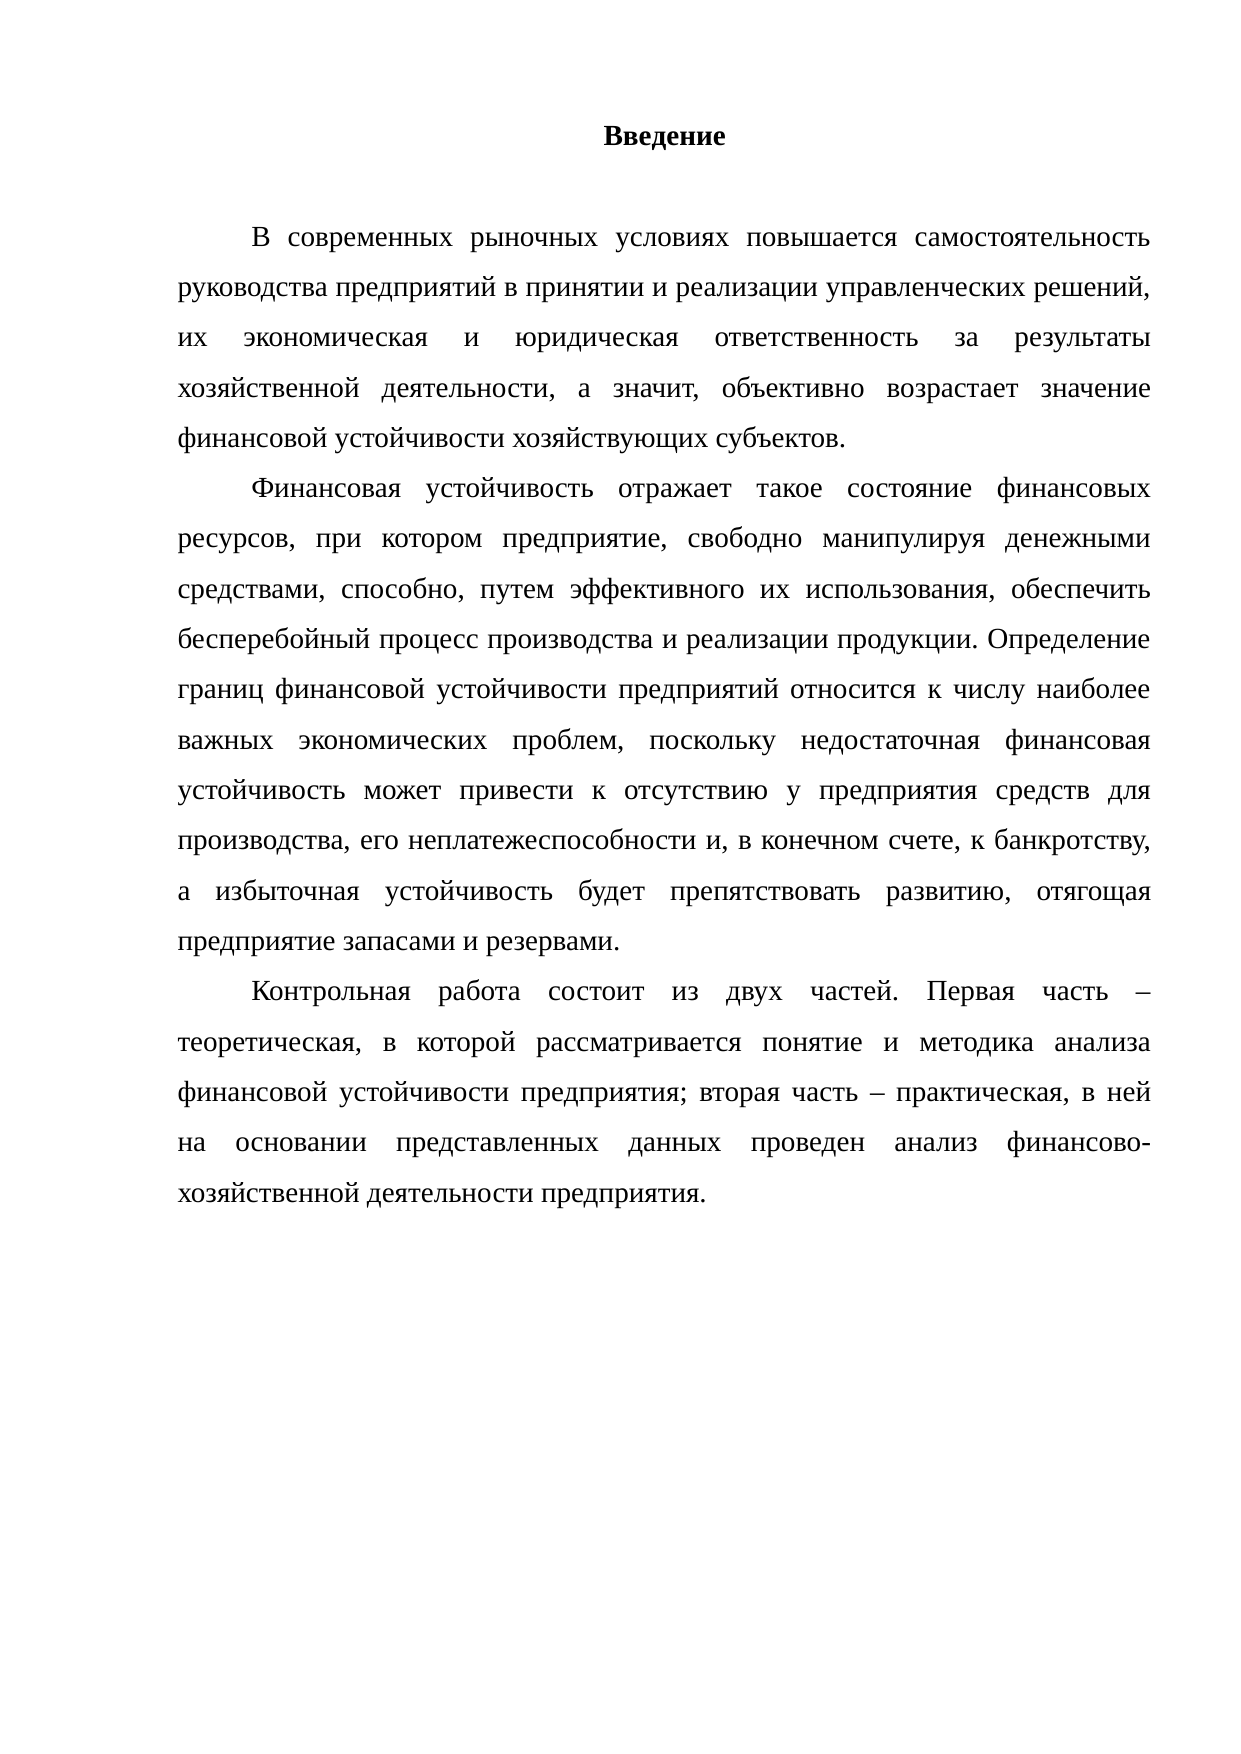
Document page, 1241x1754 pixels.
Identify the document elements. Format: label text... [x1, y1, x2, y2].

text Введение [177, 118, 1152, 152]
subtitle В современных рыночных условиях повышается самостоятельность руководства предприятий в принятии и реализации управленческих решений, их экономическая и юридическая ответственность за результаты хозяйственной деятельности, а значит, объективно возрастает значение финансовой устойчивости хозяйствующих субъектов. [177, 219, 1152, 453]
subtitle Контрольная работа состоит из двух частей. Первая часть – теоретическая, в которой рассматривается понятие и методика анализа финансовой устойчивости предприятия; вторая часть – практическая, в ней на основании представленных данных проведен анализ финансово-хозяйственной деятельности предприятия. [177, 973, 1152, 1208]
subtitle Финансовая устойчивость отражает такое состояние финансовых ресурсов, при котором предприятие, свободно манипулируя денежными средствами, способно, путем эффективного их использования, обеспечить бесперебойный процесс производства и реализации продукции. Определение границ финансовой устойчивости предприятий относится к числу наиболее важных экономических проблем, поскольку недостаточная финансовая устойчивость может привести к отсутствию у предприятия средств для производства, его неплатежеспособности и, в конечном счете, к банкротству, а избыточная устойчивость будет препятствовать развитию, отягощая предприятие запасами и резервами. [177, 470, 1152, 957]
